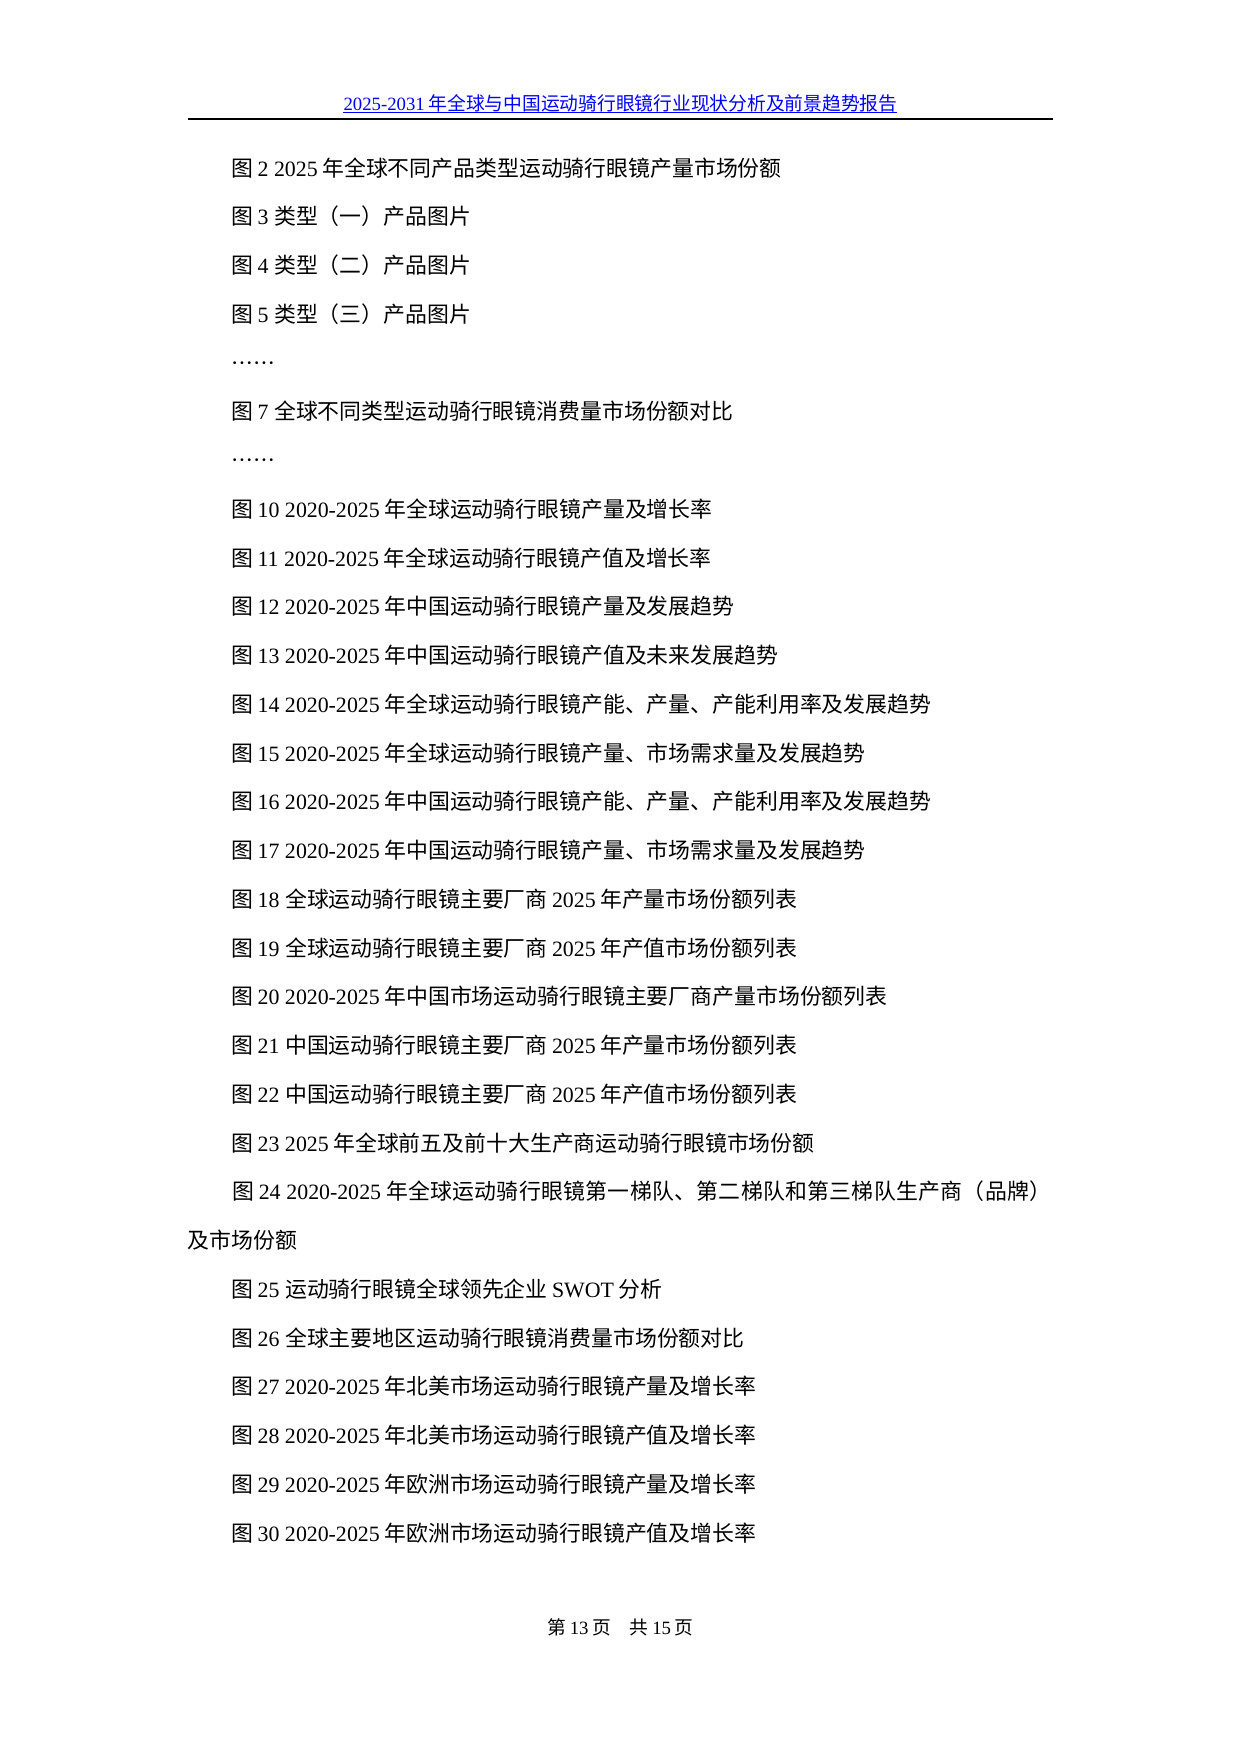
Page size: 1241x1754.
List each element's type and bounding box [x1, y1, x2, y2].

text [187, 150, 1053, 1548]
